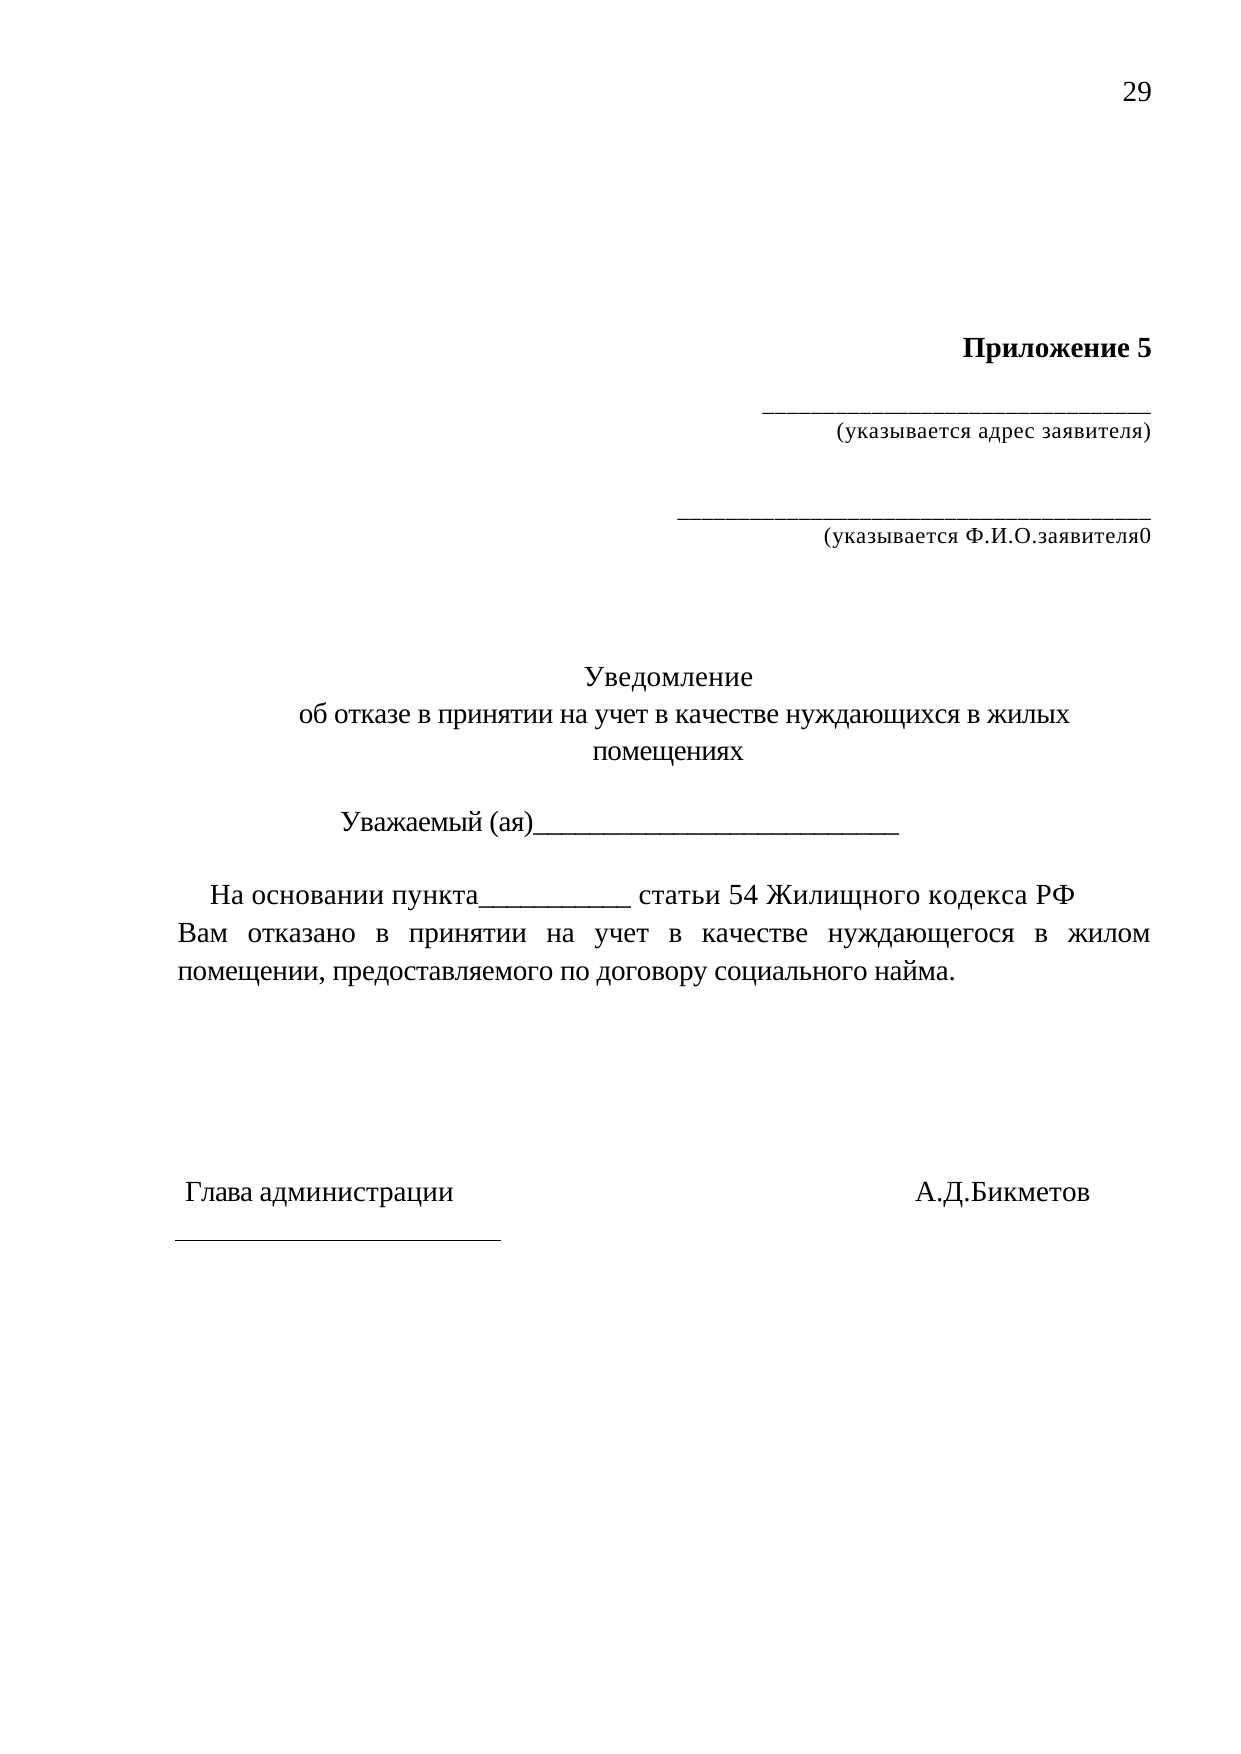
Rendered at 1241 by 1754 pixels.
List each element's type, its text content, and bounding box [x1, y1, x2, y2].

text помещениях [185, 731, 1152, 768]
text об отказе в принятии на учет в качестве нуждающихся в жилых [217, 694, 1152, 731]
text ________________________________ [177, 391, 1152, 417]
text Приложение 5 [177, 331, 1152, 364]
text Уведомление [185, 657, 1152, 694]
text Вам отказано в принятии на учет в качестве нуждающегося в жилом помещении, предоставляемого по договору социального найма. [177, 912, 1152, 987]
text (указывается Ф.И.О.заявителя0 [177, 522, 1152, 549]
text (указывается адрес заявителя) [177, 417, 1152, 443]
text На основании пункта статьи 54 Жилищного кодекса РФ [209, 874, 1152, 912]
text Глава администрации А.Д.Бикметов [185, 1174, 1152, 1208]
text _______________________________________ [177, 496, 1152, 522]
text Уважаемый (ая) [340, 804, 1152, 838]
